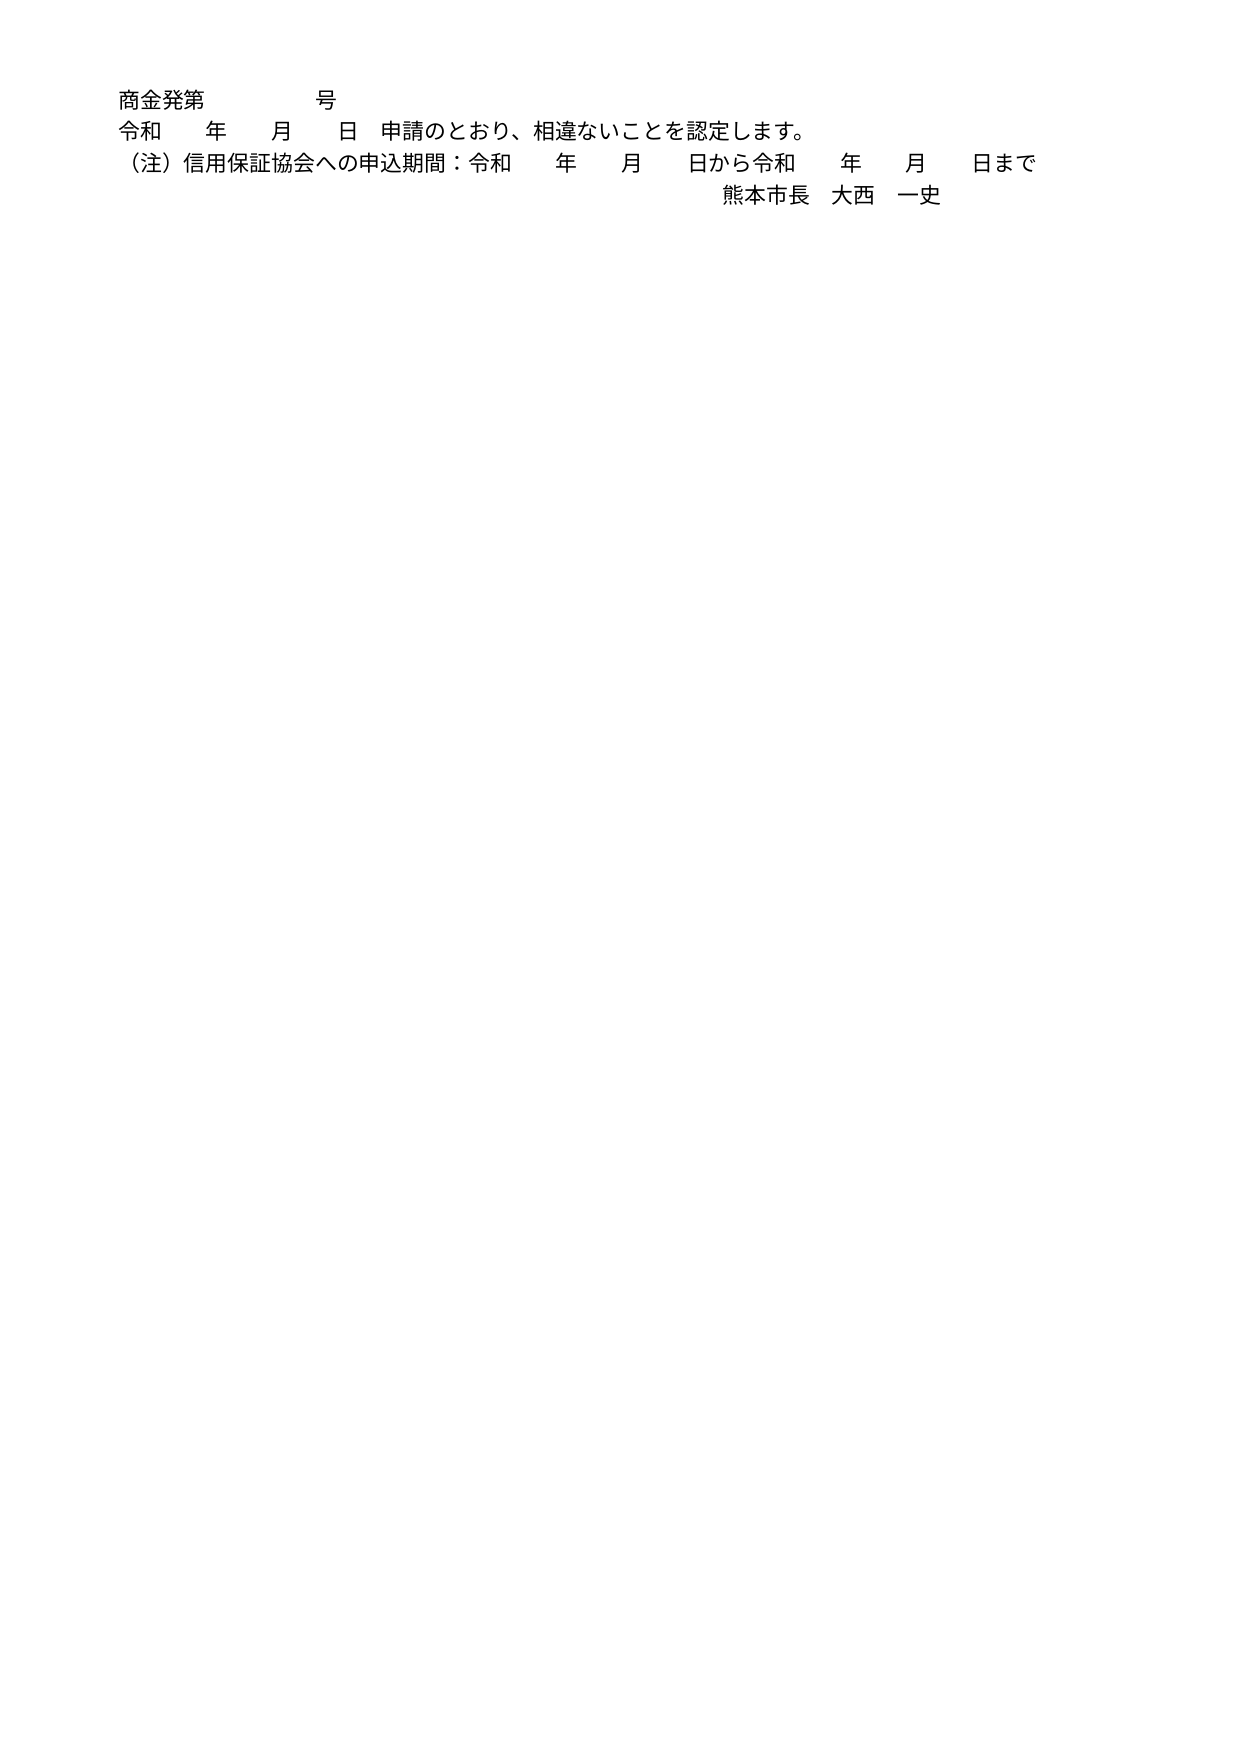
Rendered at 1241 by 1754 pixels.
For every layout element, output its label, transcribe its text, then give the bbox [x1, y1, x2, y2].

text 商金発第 号 [118, 83, 1122, 114]
text （注）信用保証協会への申込期間：令和 年 月 日から令和 年 月 日まで [118, 146, 1122, 178]
text 令和 年 月 日 申請のとおり、相違ないことを認定します。 [118, 114, 1122, 146]
list 熊本市長 大西 一史 [177, 178, 1122, 209]
